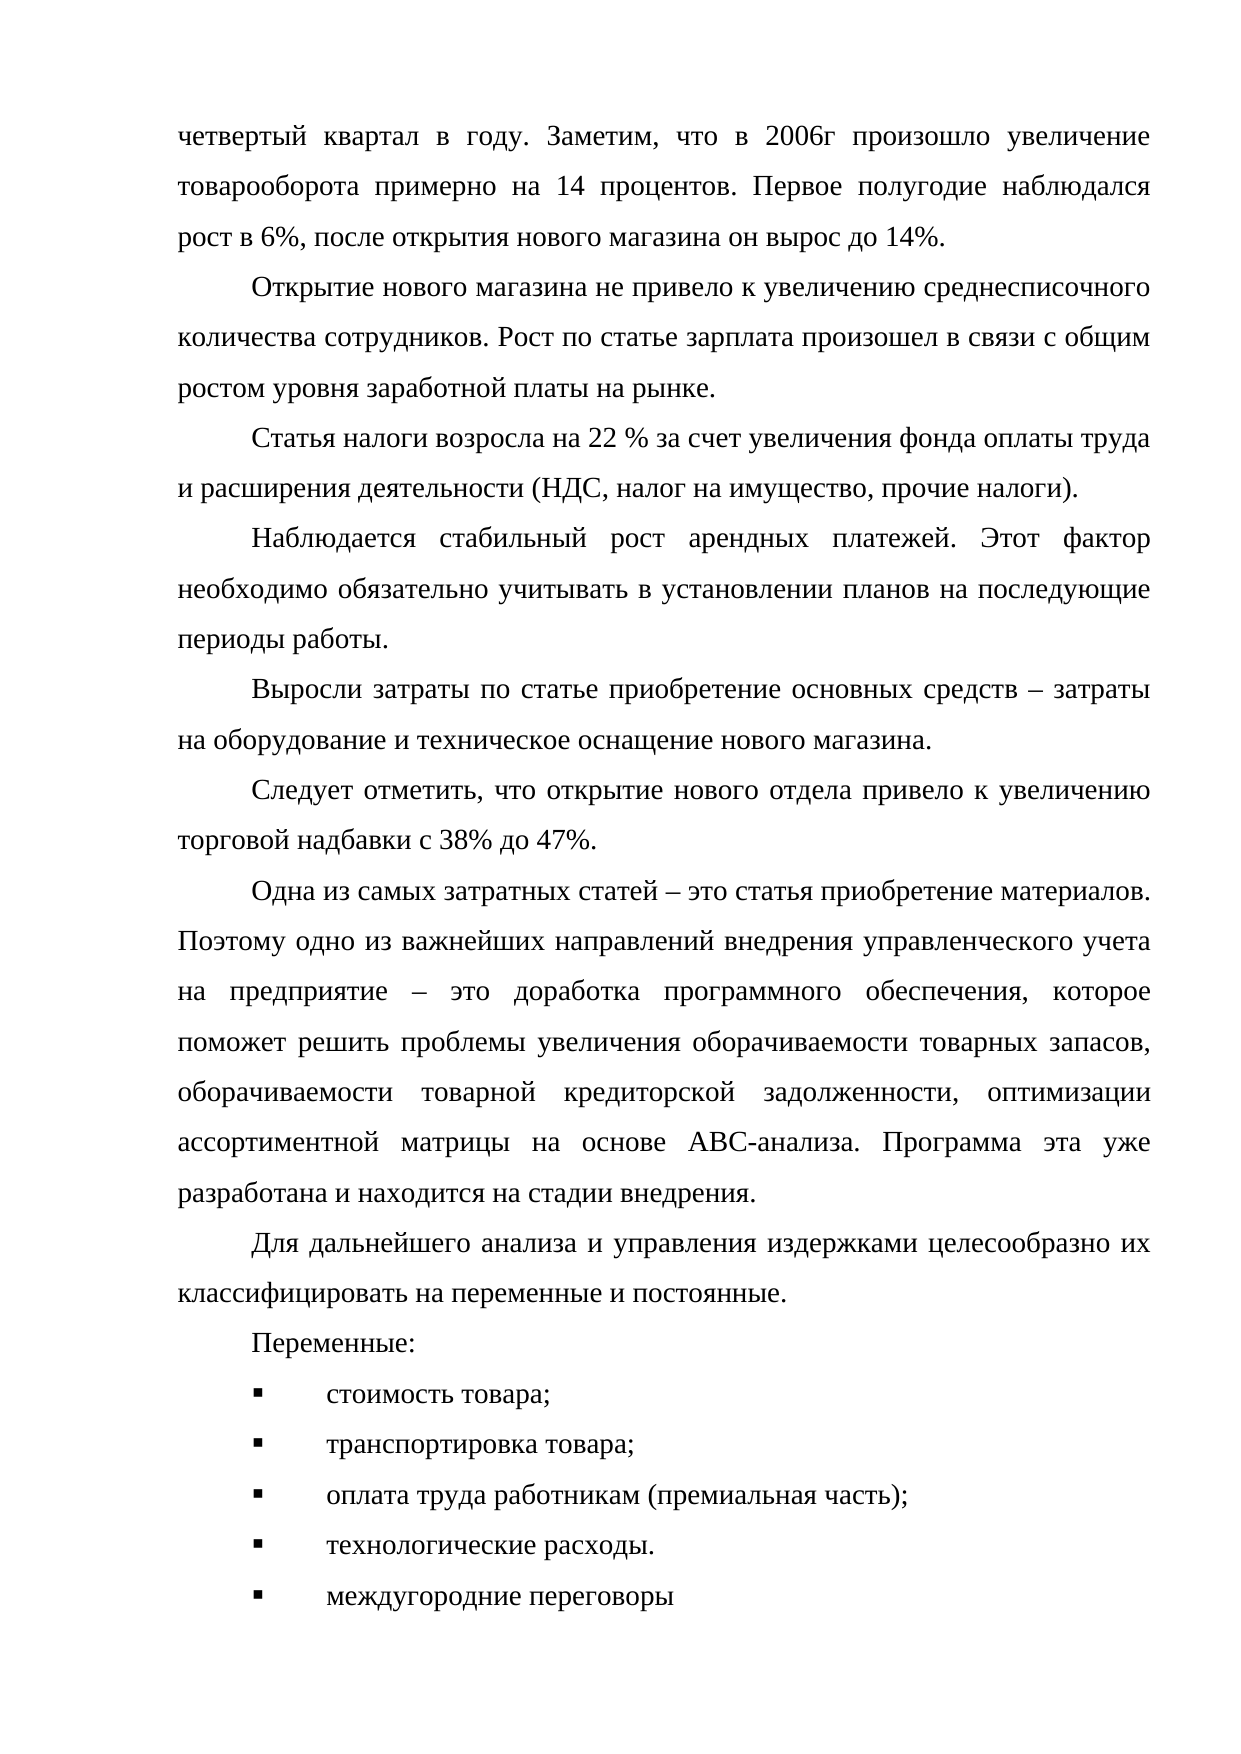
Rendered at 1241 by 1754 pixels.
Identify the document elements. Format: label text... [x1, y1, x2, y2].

list междугородние переговоры [177, 1578, 1152, 1611]
text Одна из самых затратных статей – это статья приобретение материалов. Поэтому одно из важнейших направлений внедрения управленческого учета на предприятие – это доработка программного обеспечения, которое поможет решить проблемы увеличения оборачиваемости товарных запасов, оборачиваемости товарной кредиторской задолженности, оптимизации ассортиментной матрицы на основе АВС-анализа. Программа эта уже разработана и находится на стадии внедрения. [177, 873, 1152, 1208]
text Наблюдается стабильный рост арендных платежей. Этот фактор необходимо обязательно учитывать в установлении планов на последующие периоды работы. [177, 521, 1152, 655]
text Статья налоги возросла на 22 % за счет увеличения фонда оплаты труда и расширения деятельности (НДС, налог на имущество, прочие налоги). [177, 420, 1152, 504]
list стоимость товара; [177, 1376, 1152, 1409]
text Выросли затраты по статье приобретение основных средств – затраты на оборудование и техническое оснащение нового магазина. [177, 672, 1152, 755]
list транспортировка товара; [177, 1426, 1152, 1460]
text Для дальнейшего анализа и управления издержками целесообразно их классифицировать на переменные и постоянные. [177, 1225, 1152, 1309]
list технологические расходы. [177, 1527, 1152, 1561]
text Переменные: [177, 1326, 1152, 1359]
list оплата труда работникам (премиальная часть); [177, 1477, 1152, 1510]
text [177, 118, 1152, 252]
text Следует отметить, что открытие нового отдела привело к увеличению торговой надбавки с 38% до 47%. [177, 772, 1152, 856]
text Открытие нового магазина не привело к увеличению среднесписочного количества сотрудников. Рост по статье зарплата произошел в связи с общим ростом уровня заработной платы на рынке. [177, 269, 1152, 403]
